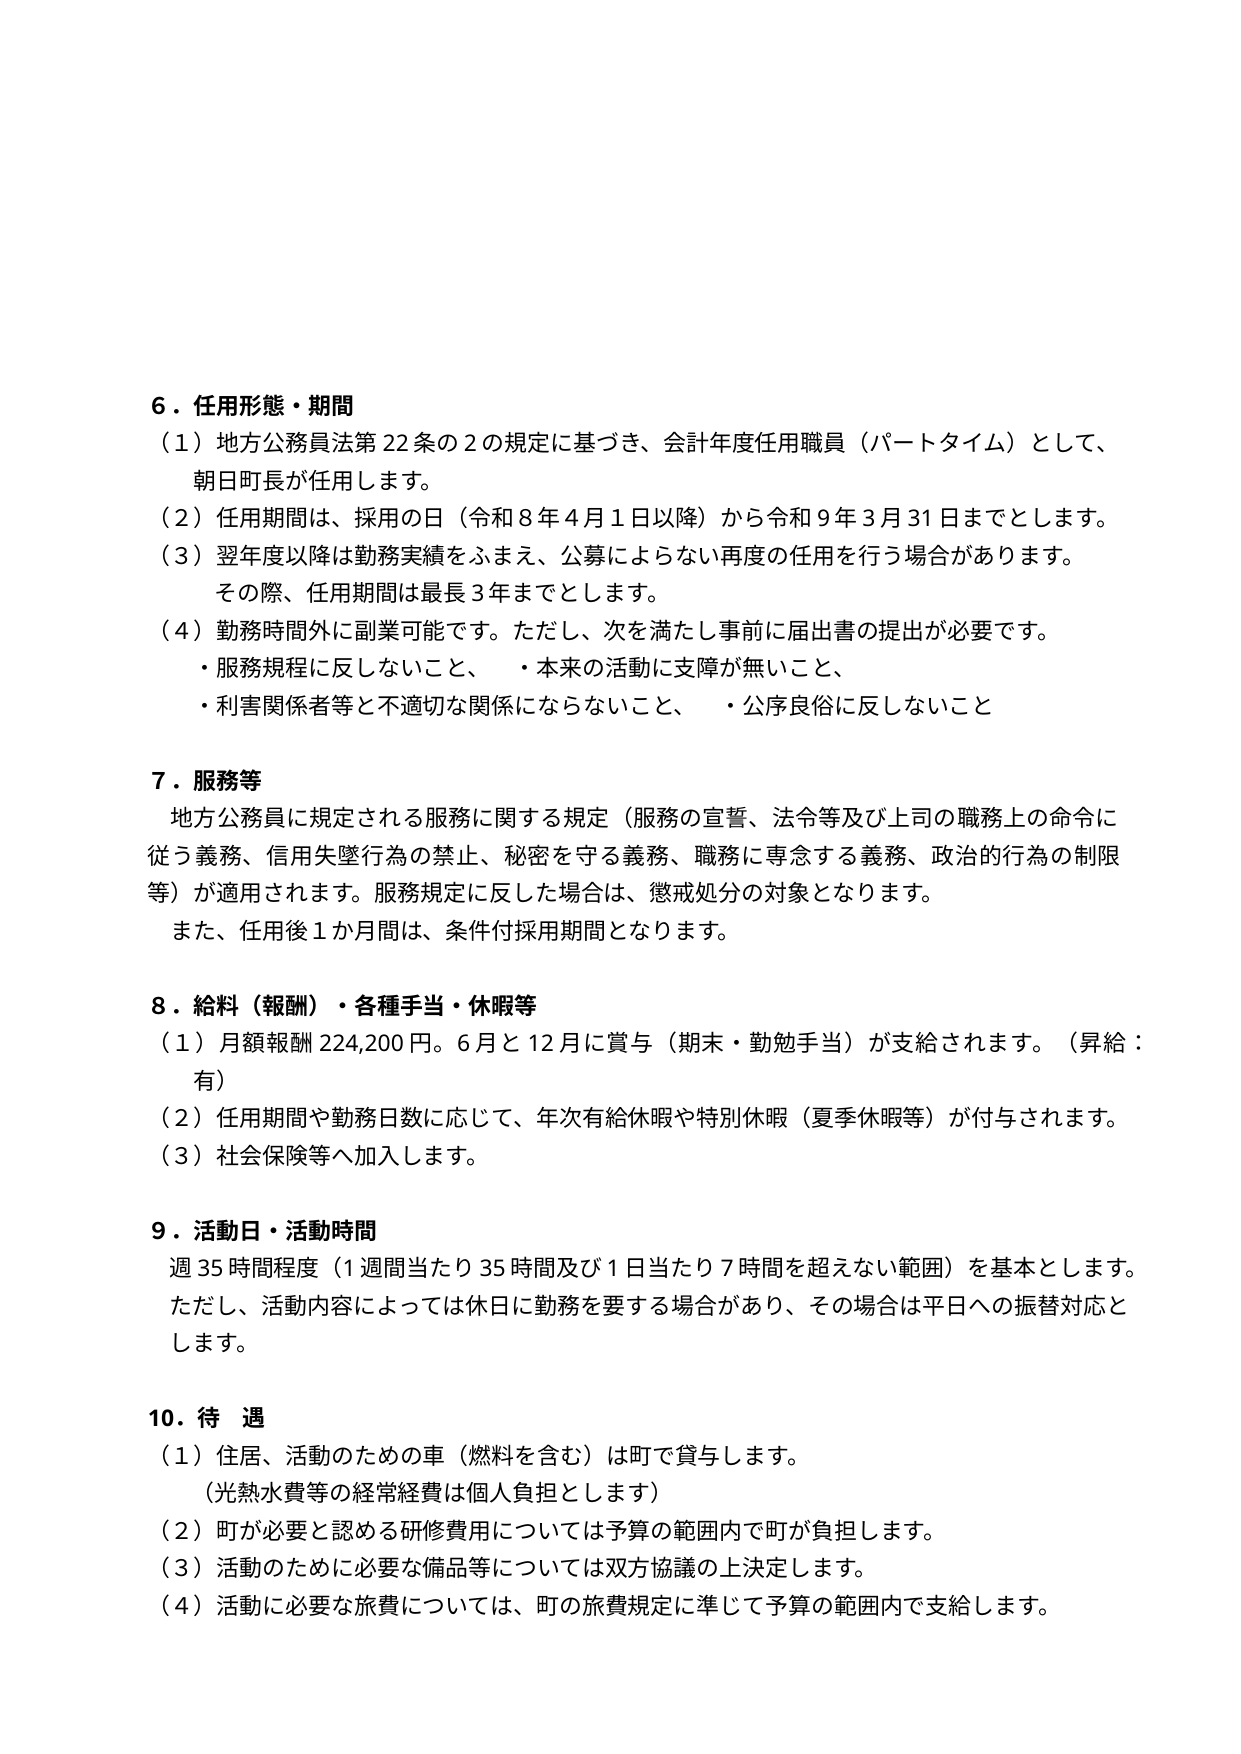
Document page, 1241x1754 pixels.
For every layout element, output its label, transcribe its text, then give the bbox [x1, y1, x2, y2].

text （４）勤務時間外に副業可能です。ただし、次を満たし事前に届出書の提出が必要です。 [148, 611, 1122, 648]
text （３）社会保険等へ加入します。 [148, 1136, 1122, 1173]
text （１）住居、活動のための車（燃料を含む）は町で貸与します。 [148, 1436, 1122, 1473]
text （光熱水費等の経常経費は個人負担とします） [191, 1473, 1122, 1511]
text ・利害関係者等と不適切な関係にならないこと、 ・公序良俗に反しないこと [148, 686, 1122, 723]
text 10．待 遇 [148, 1398, 1122, 1436]
text （２）任用期間は、採用の日（令和８年４月１日以降）から令和9年3月31日までとします。 [148, 498, 1122, 536]
text 週35時間程度（1週間当たり35時間及び1日当たり7時間を超えない範囲）を基本とします。 [169, 1248, 1152, 1286]
text （４）活動に必要な旅費については、町の旅費規定に準じて予算の範囲内で支給します。 [148, 1586, 1122, 1623]
text 地方公務員に規定される服務に関する規定（服務の宣誓、法令等及び上司の職務上の命令に従う義務、信用失墜行為の禁止、秘密を守る義務、職務に専念する義務、政治的行為の制限等）が適用されます。服務規定に反した場合は、懲戒処分の対象となります。 [148, 798, 1122, 911]
text （３）活動のために必要な備品等については双方協議の上決定します。 [148, 1548, 1122, 1586]
text （１）地方公務員法第22条の2の規定に基づき、会計年度任用職員（パートタイム）として、朝日町長が任用します。 [148, 423, 1122, 498]
text また、任用後１か月間は、条件付採用期間となります。 [148, 911, 1122, 948]
text ９．活動日・活動時間 [148, 1211, 1122, 1248]
text ７．服務等 [148, 761, 1122, 798]
text ６．任用形態・期間 [148, 386, 1122, 423]
text （２）任用期間や勤務日数に応じて、年次有給休暇や特別休暇（夏季休暇等）が付与されます。 [148, 1098, 1152, 1136]
text します。 [169, 1323, 1152, 1361]
text その際、任用期間は最長3年までとします。 [191, 573, 1122, 611]
text （３）翌年度以降は勤務実績をふまえ、公募によらない再度の任用を行う場合があります。 [148, 536, 1122, 573]
text （２）町が必要と認める研修費用については予算の範囲内で町が負担します。 [148, 1511, 1122, 1548]
text ８．給料（報酬）・各種手当・休暇等 [148, 986, 1122, 1023]
text （１）月額報酬224,200円。6月と12月に賞与（期末・勤勉手当）が支給されます。（昇給：有） [148, 1023, 1152, 1098]
text ただし、活動内容によっては休日に勤務を要する場合があり、その場合は平日への振替対応と [169, 1286, 1152, 1323]
text ・服務規程に反しないこと、 ・本来の活動に支障が無いこと、 [148, 648, 1122, 686]
